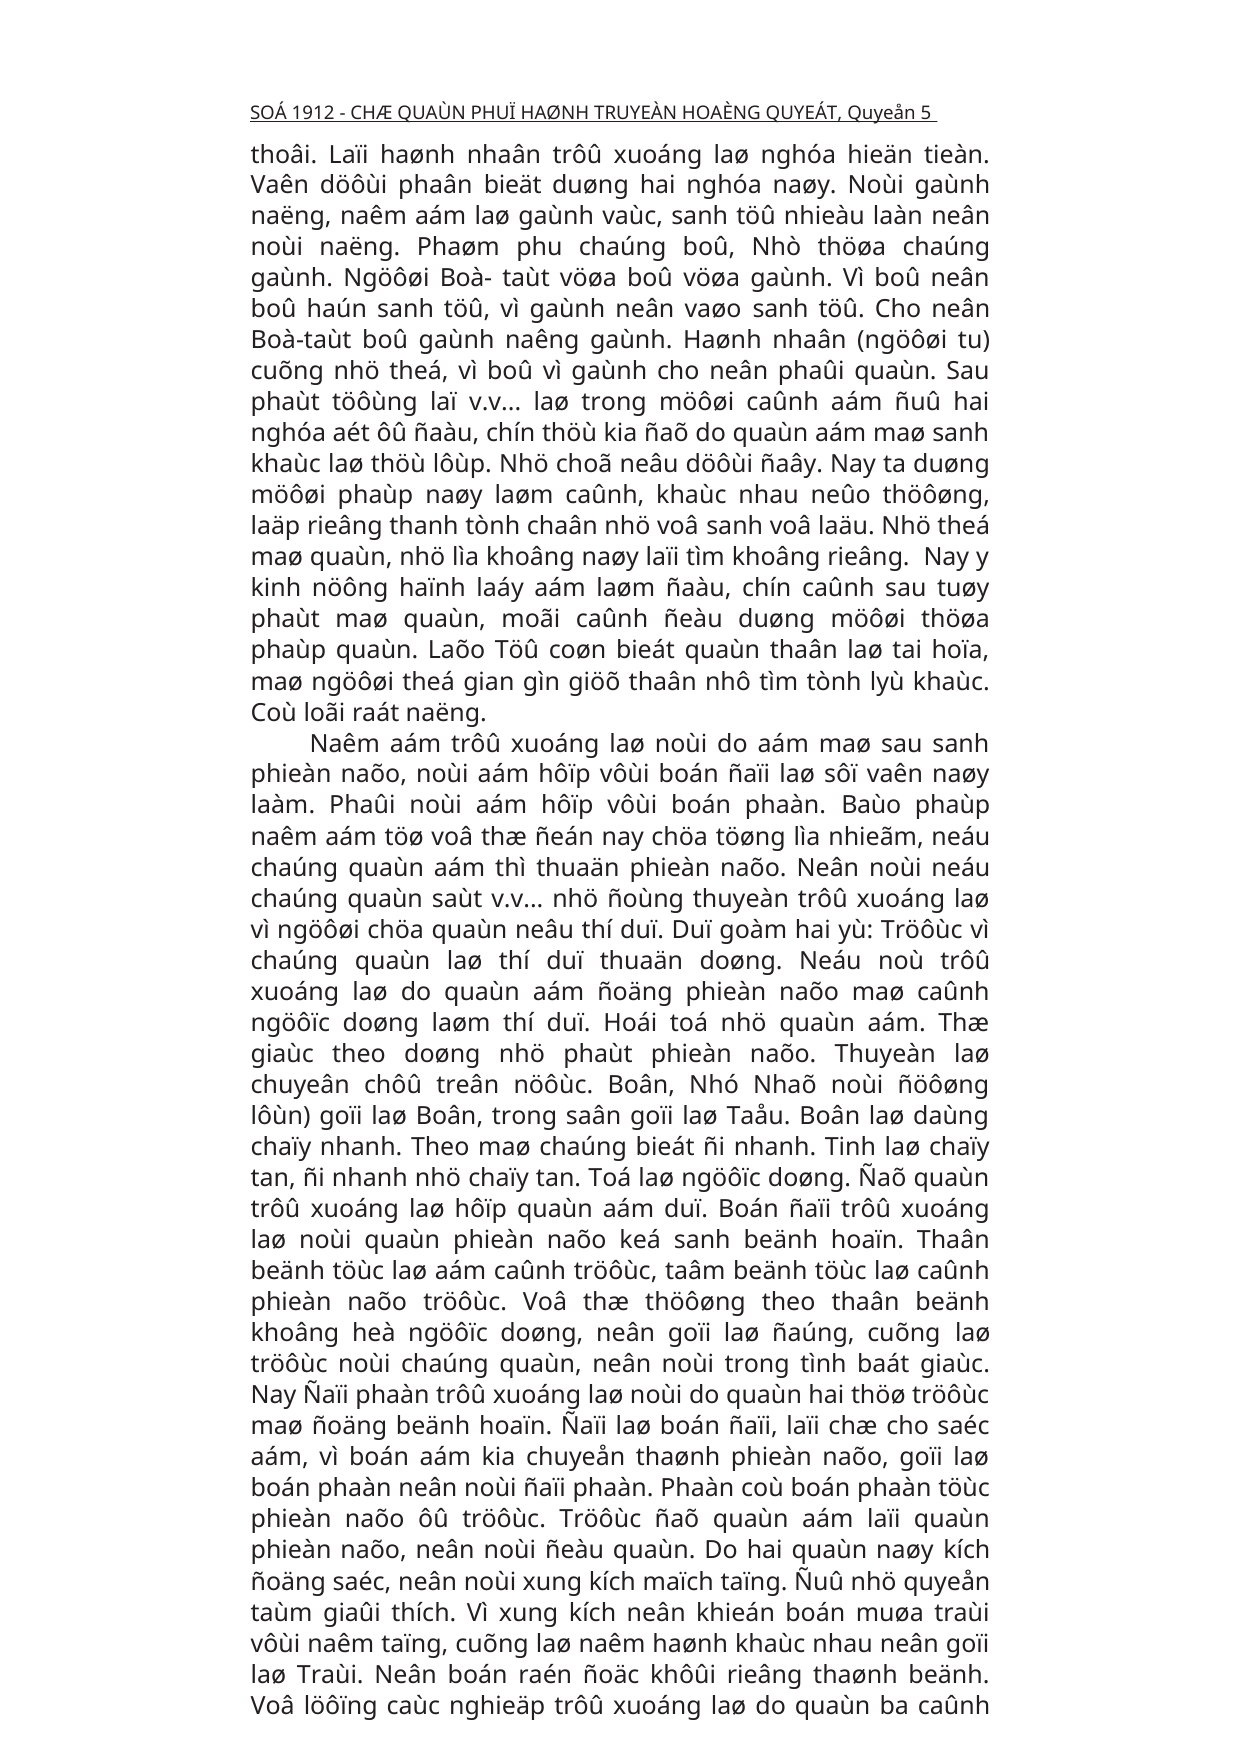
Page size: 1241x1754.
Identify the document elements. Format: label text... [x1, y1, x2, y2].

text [250, 728, 990, 1721]
text thoâi. Laïi haønh nhaân trôû xuoáng laø nghóa hieän tieàn. Vaên döôùi phaân bieät duøng hai nghóa naøy. Noùi gaùnh naëng, naêm aám laø gaùnh vaùc, sanh töû nhieàu laàn neân noùi naëng. Phaøm phu chaúng boû, Nhò thöøa chaúng gaùnh. Ngöôøi Boà- taùt vöøa boû vöøa gaùnh. Vì boû neân boû haún sanh töû, vì gaùnh neân vaøo sanh töû. Cho neân Boà-taùt boû gaùnh naêng gaùnh. Haønh nhaân (ngöôøi tu) cuõng nhö theá, vì boû vì gaùnh cho neân phaûi quaùn. Sau phaùt töôùng laï v.v... laø trong möôøi caûnh aám ñuû hai nghóa aét ôû ñaàu, chín thöù kia ñaõ do quaùn aám maø sanh khaùc laø thöù lôùp. Nhö choã neâu döôùi ñaây. Nay ta duøng möôøi phaùp naøy laøm caûnh, khaùc nhau neûo thöôøng, laäp rieâng thanh tònh chaân nhö voâ sanh voâ laäu. Nhö theá maø quaùn, nhö lìa khoâng naøy laïi tìm khoâng rieâng. Nay y kinh nöông haïnh laáy aám laøm ñaàu, chín caûnh sau tuøy phaùt maø quaùn, moãi caûnh ñeàu duøng möôøi thöøa phaùp quaùn. Laõo Töû coøn bieát quaùn thaân laø tai hoïa, maø ngöôøi theá gian gìn giöõ thaân nhô tìm tònh lyù khaùc. Coù loãi raát naëng. [250, 138, 990, 728]
